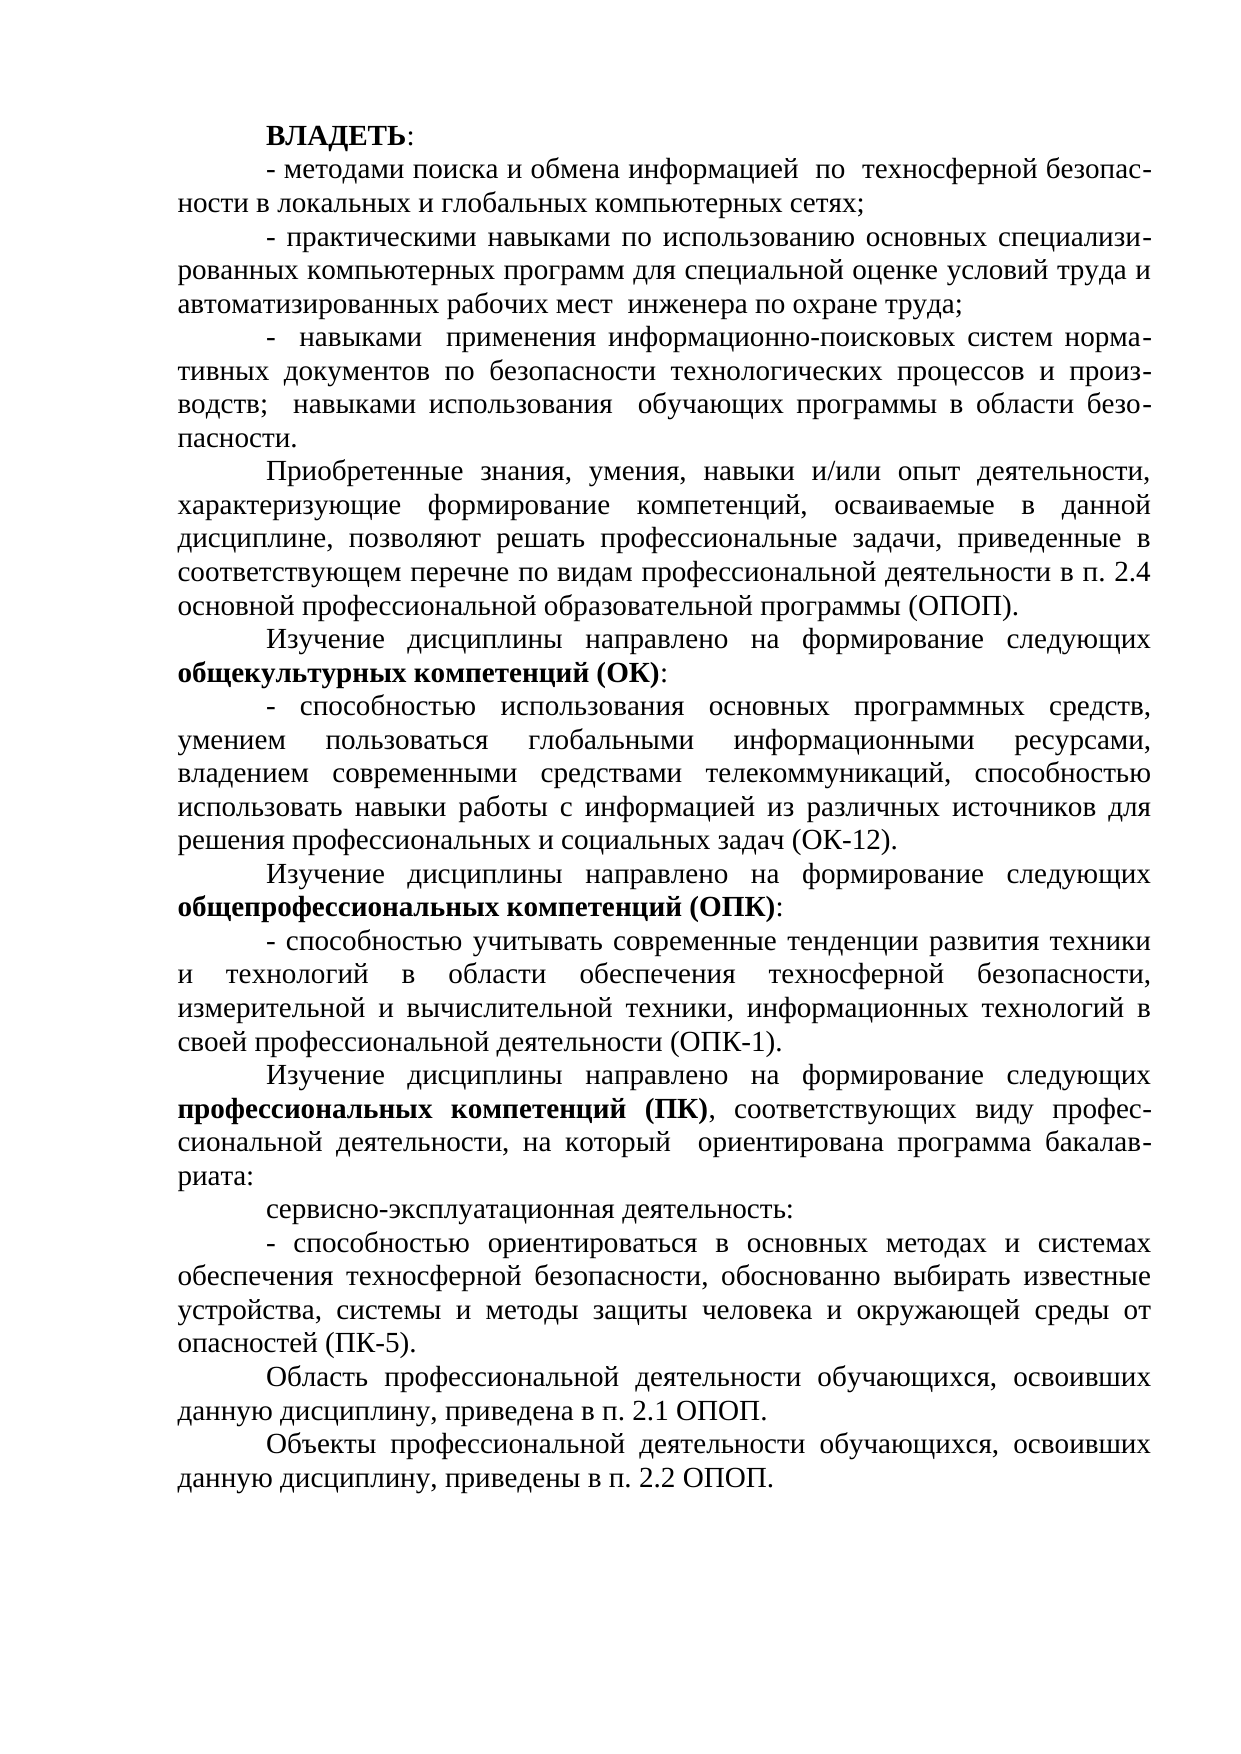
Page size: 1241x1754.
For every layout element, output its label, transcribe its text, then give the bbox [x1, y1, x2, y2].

text Область профессиональной деятельности обучающихся, освоивших данную дисциплину, приведена в п. 2.1 ОПОП. [177, 1359, 1152, 1426]
text Изучение дисциплины направлено на формирование следующих общепрофессиональных компетенций (ОПК): [177, 856, 1152, 923]
text - способностью использования основных программных средств, умением пользоваться глобальными информационными ресурсами, владением современными средствами телекоммуникаций, способностью использовать навыки работы с информацией из различных источников для решения профессиональных и социальных задач (ОК-12). [177, 688, 1152, 856]
text Изучение дисциплины направлено на формирование следующих общекультурных компетенций (ОК): [177, 621, 1152, 688]
text сервисно-эксплуатационная деятельность: [177, 1191, 1152, 1225]
text Приобретенные знания, умения, навыки и/или опыт деятельности, характеризующие формирование компетенций, осваиваемые в данной дисциплине, позволяют решать профессиональные задачи, приведенные в соответствующем перечне по видам профессиональной деятельности в п. 2.4 основной профессиональной образовательной программы (ОПОП). [177, 453, 1152, 621]
text Изучение дисциплины направлено на формирование следующих профессиональных компетенций (ПК), соответствующих виду профессиональной деятельности, на который ориентирована программа бакалавриата: [177, 1057, 1152, 1191]
text ВЛАДЕТЬ: [177, 118, 1152, 152]
text - навыками применения информационно-поисковых систем нормативных документов по безопасности технологических процессов и производств; навыками использования обучающих программы в области безопасности. [177, 319, 1152, 453]
text - способностью учитывать современные тенденции развития техники и технологий в области обеспечения техносферной безопасности, измерительной и вычислительной техники, информационных технологий в своей профессиональной деятельности (ОПК-1). [177, 923, 1152, 1057]
text - методами поиска и обмена информацией по техносферной безопасности в локальных и глобальных компьютерных сетях; [177, 152, 1152, 219]
text - способностью ориентироваться в основных методах и системах обеспечения техносферной безопасности, обоснованно выбирать известные устройства, системы и методы защиты человека и окружающей среды от опасностей (ПК-5). [177, 1225, 1152, 1359]
text - практическими навыками по использованию основных специализированных компьютерных программ для специальной оценке условий труда и автоматизированных рабочих мест инженера по охране труда; [177, 219, 1152, 319]
text Объекты профессиональной деятельности обучающихся, освоивших данную дисциплину, приведены в п. 2.2 ОПОП. [177, 1426, 1152, 1493]
